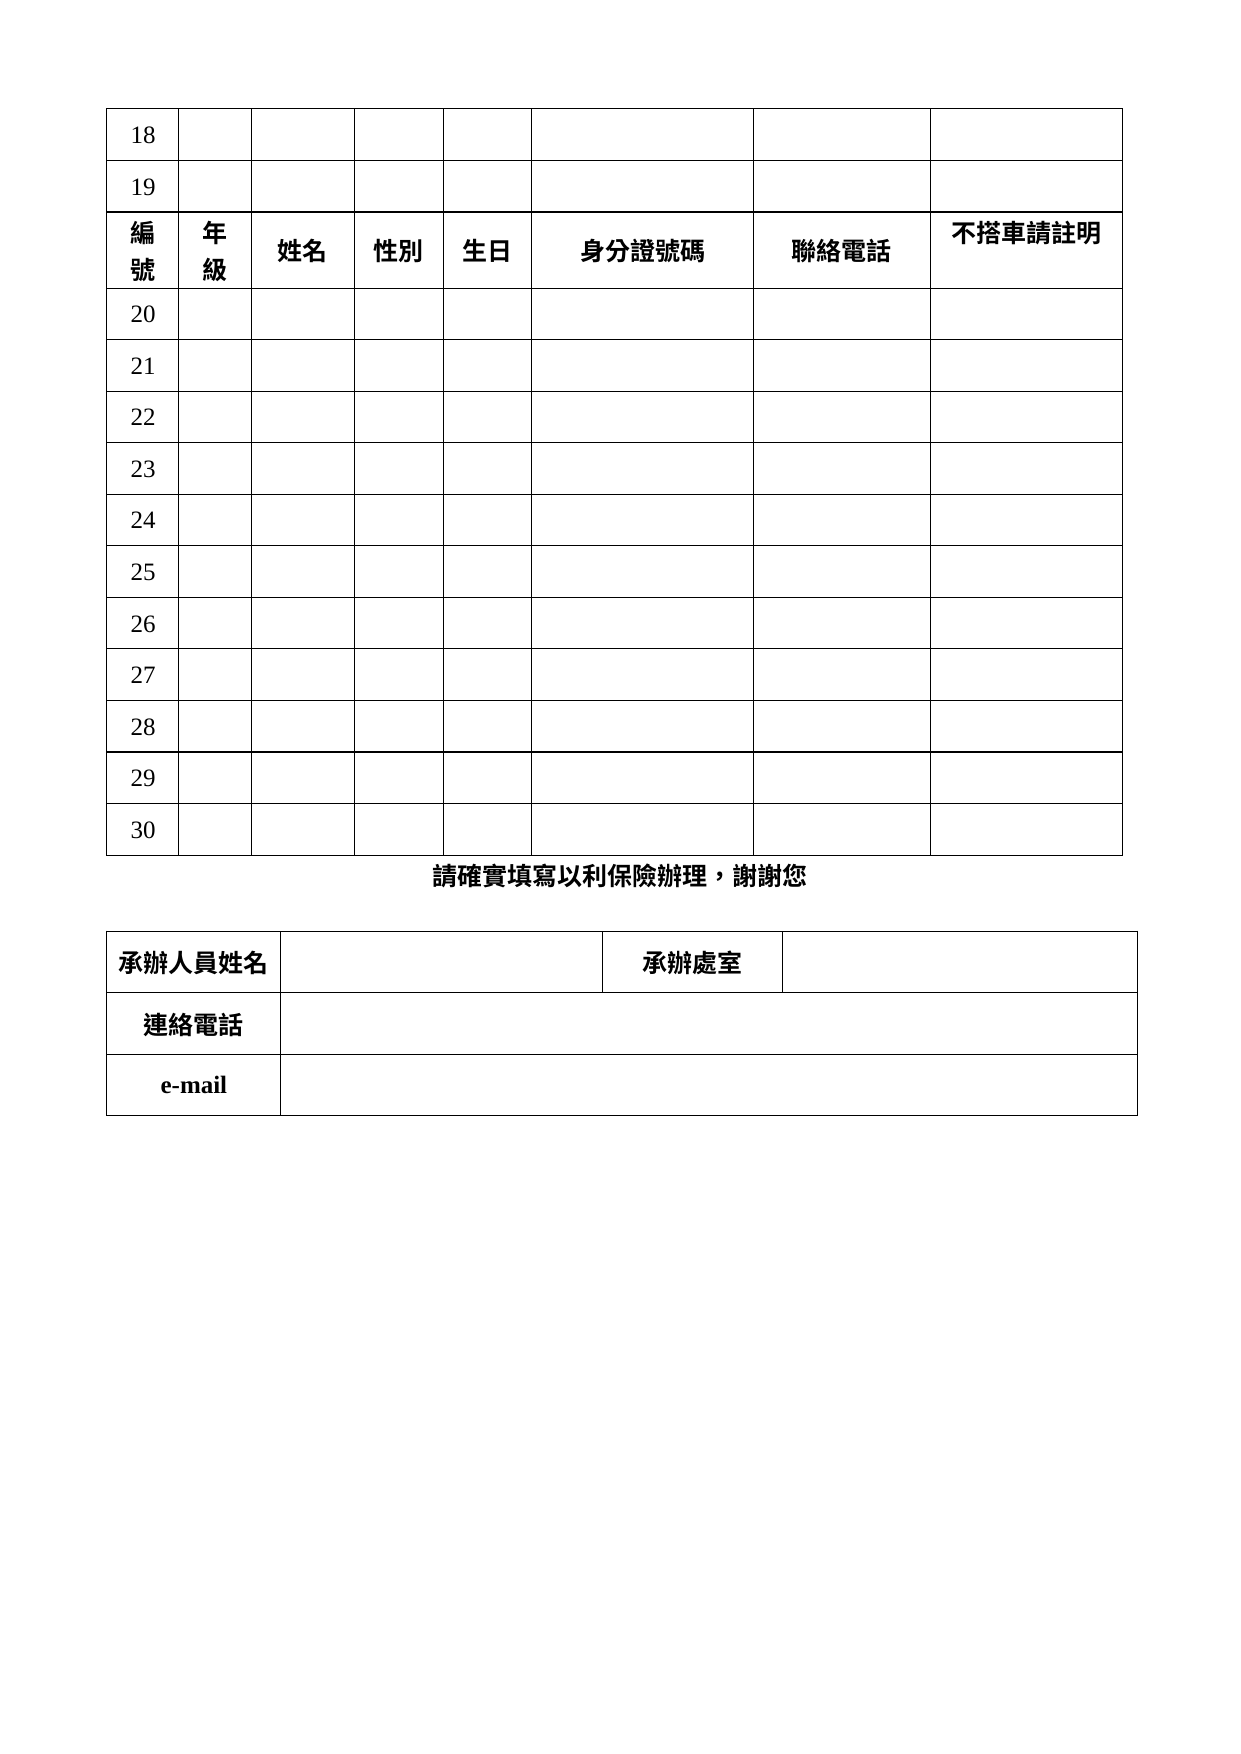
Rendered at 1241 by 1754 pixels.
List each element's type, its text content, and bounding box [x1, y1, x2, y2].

table_cell [754, 649, 930, 700]
table_cell 23 [107, 443, 178, 494]
table_cell [931, 701, 1122, 751]
table_cell [179, 649, 251, 700]
table_cell [931, 340, 1122, 391]
table_cell [754, 598, 930, 648]
table_cell [931, 546, 1122, 597]
table_cell [355, 109, 443, 160]
table_cell [444, 109, 531, 160]
table_cell [355, 701, 443, 751]
table_cell [179, 443, 251, 494]
table_cell [444, 392, 531, 442]
table_cell [252, 495, 354, 545]
table_cell 28 [107, 701, 178, 751]
table_cell [532, 598, 753, 648]
table_header [783, 932, 1137, 992]
table_cell [355, 546, 443, 597]
table_cell [355, 804, 443, 854]
table_cell [252, 443, 354, 494]
table_cell [931, 443, 1122, 494]
table_cell [252, 598, 354, 648]
table_cell 21 [107, 340, 178, 391]
table_cell [532, 546, 753, 597]
table_cell [444, 701, 531, 751]
table_cell 24 [107, 495, 178, 545]
table_cell 年級 [179, 213, 251, 287]
table_cell [444, 340, 531, 391]
table_cell [179, 340, 251, 391]
table_cell [754, 109, 930, 160]
table_cell [754, 340, 930, 391]
table_cell [444, 289, 531, 339]
table_cell [532, 443, 753, 494]
table_cell [444, 443, 531, 494]
table_cell 22 [107, 392, 178, 442]
table_cell [179, 495, 251, 545]
table_cell [931, 161, 1122, 211]
table_header 承辦處室 [603, 932, 782, 992]
table_cell [252, 161, 354, 211]
table_cell [179, 109, 251, 160]
table_cell [754, 289, 930, 339]
table_cell 30 [107, 804, 178, 854]
table_cell [444, 649, 531, 700]
table_cell e-mail [107, 1055, 280, 1115]
table_cell [532, 701, 753, 751]
table_cell [355, 161, 443, 211]
table_cell [532, 340, 753, 391]
table_cell [252, 392, 354, 442]
table_cell [754, 546, 930, 597]
table_cell 姓名 [252, 213, 354, 287]
table_cell 29 [107, 753, 178, 803]
table_cell [754, 804, 930, 854]
table_cell [355, 443, 443, 494]
table_cell [281, 1055, 1137, 1115]
table_cell [931, 649, 1122, 700]
table_cell [252, 649, 354, 700]
table_cell [252, 109, 354, 160]
table_cell [532, 495, 753, 545]
table_cell [532, 161, 753, 211]
table_cell 性別 [355, 213, 443, 287]
table_cell [281, 993, 1137, 1053]
table_cell [931, 753, 1122, 803]
table_cell [444, 546, 531, 597]
table_cell [931, 598, 1122, 648]
table_cell [179, 598, 251, 648]
table_cell [252, 340, 354, 391]
table_cell [444, 753, 531, 803]
table_cell [444, 598, 531, 648]
table_cell [754, 495, 930, 545]
table_cell 編號 [107, 213, 178, 287]
table_cell [355, 649, 443, 700]
table_cell [355, 392, 443, 442]
table_cell [252, 701, 354, 751]
table_cell [754, 753, 930, 803]
table_cell [931, 495, 1122, 545]
table_cell [252, 546, 354, 597]
table_cell 生日 [444, 213, 531, 287]
table_cell [355, 289, 443, 339]
table_cell [754, 392, 930, 442]
table_cell [444, 495, 531, 545]
table_cell [532, 392, 753, 442]
table_cell [532, 649, 753, 700]
table_cell [179, 289, 251, 339]
table_cell [179, 546, 251, 597]
table_cell [355, 753, 443, 803]
table_cell [532, 804, 753, 854]
table_cell 20 [107, 289, 178, 339]
table_cell 19 [107, 161, 178, 211]
table_cell [532, 753, 753, 803]
table_cell [179, 804, 251, 854]
table_header [281, 932, 602, 992]
table_header 承辦人員姓名 [107, 932, 280, 992]
table_cell [355, 598, 443, 648]
table_cell 不搭車請註明 [931, 213, 1122, 287]
table_cell [179, 701, 251, 751]
table_cell [931, 289, 1122, 339]
table_cell 27 [107, 649, 178, 700]
table_cell [179, 161, 251, 211]
table_cell 26 [107, 598, 178, 648]
table_cell [931, 804, 1122, 854]
table_cell 18 [107, 109, 178, 160]
table_cell 身分證號碼 [532, 213, 753, 287]
table_cell [444, 161, 531, 211]
table_cell [179, 753, 251, 803]
table_cell [252, 289, 354, 339]
text 請確實填寫以利保險辦理，謝謝您 [118, 856, 1122, 893]
table_cell [252, 804, 354, 854]
table_cell 聯絡電話 [754, 213, 930, 287]
table_cell [179, 392, 251, 442]
table_cell [754, 161, 930, 211]
table_cell 25 [107, 546, 178, 597]
table_cell [931, 392, 1122, 442]
table_cell [444, 804, 531, 854]
table_cell 連絡電話 [107, 993, 280, 1053]
table_cell [252, 753, 354, 803]
table_cell [532, 109, 753, 160]
table_cell [532, 289, 753, 339]
table_cell [754, 701, 930, 751]
table_cell [931, 109, 1122, 160]
table_cell [754, 443, 930, 494]
table_cell [355, 340, 443, 391]
table_cell [355, 495, 443, 545]
